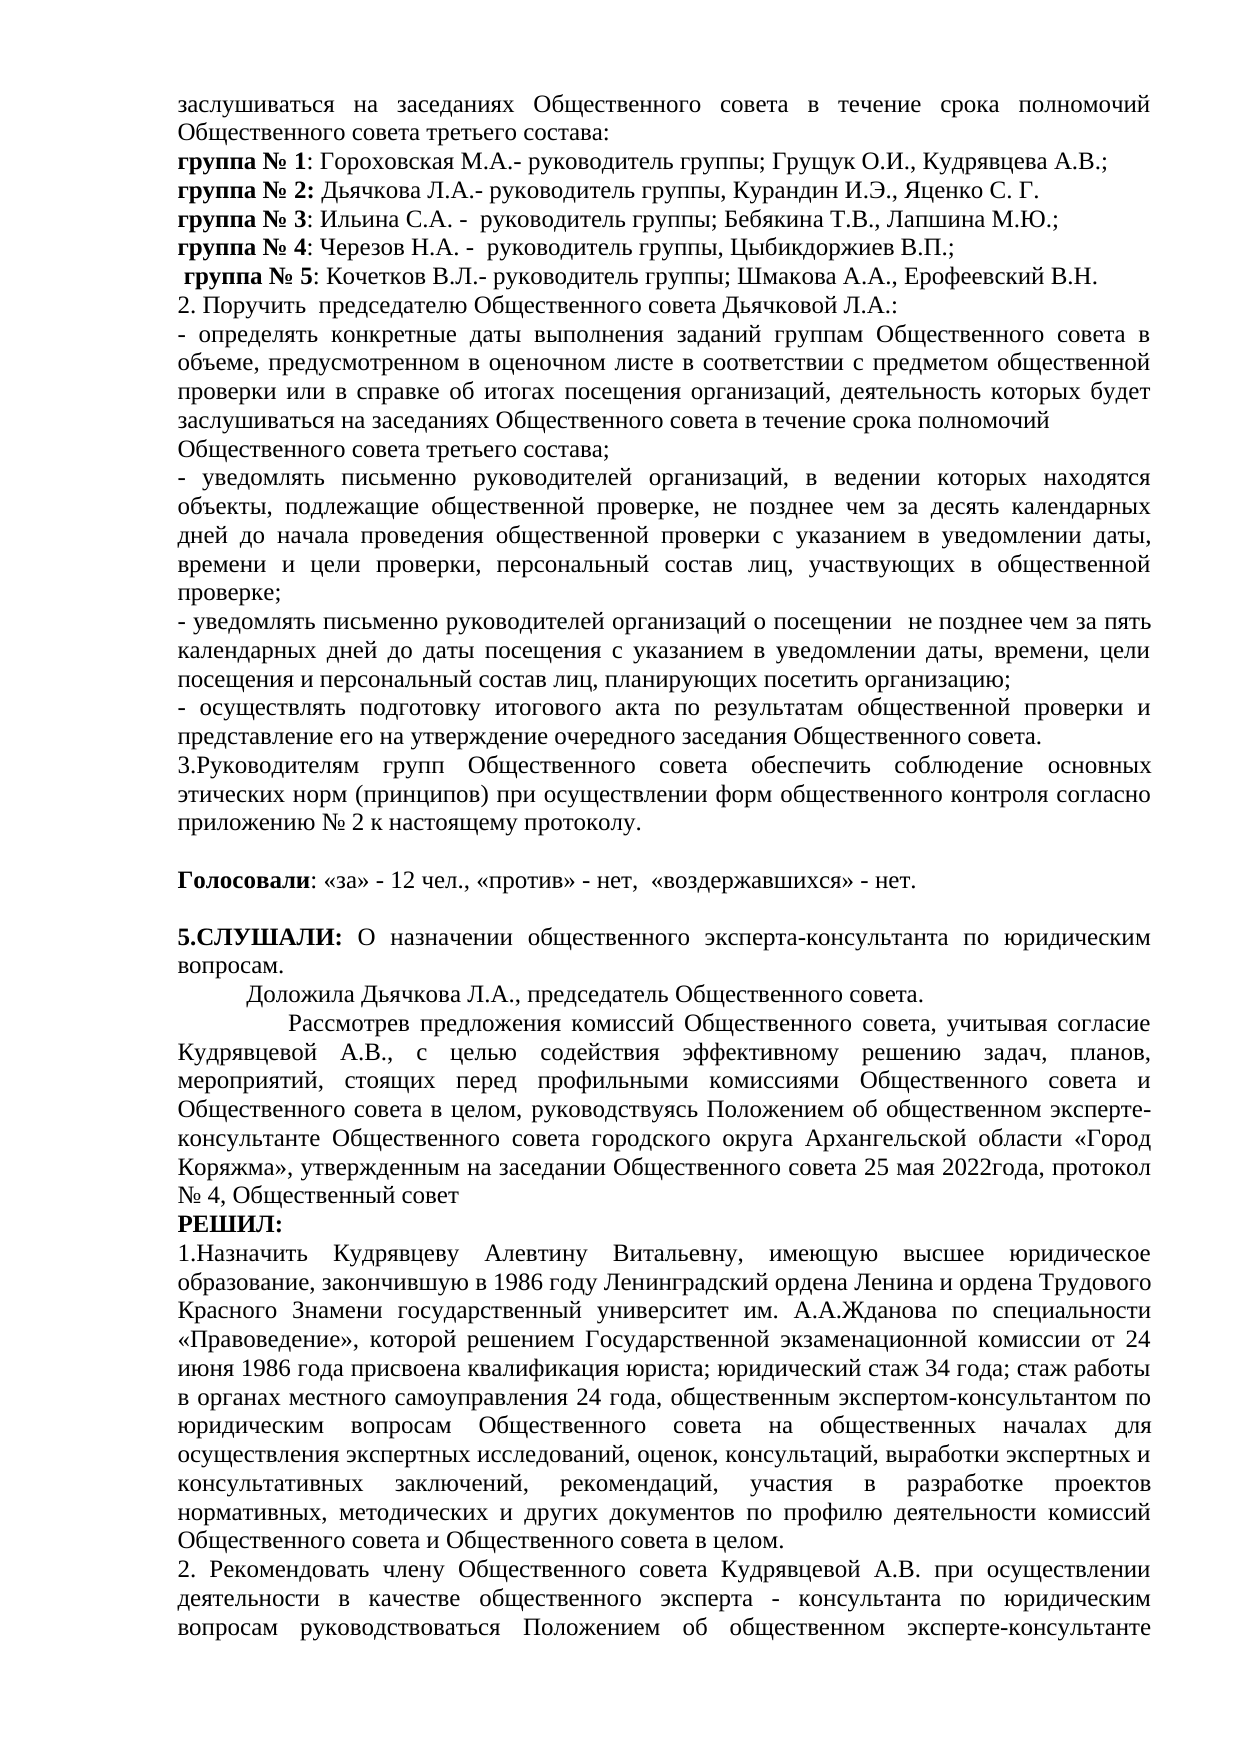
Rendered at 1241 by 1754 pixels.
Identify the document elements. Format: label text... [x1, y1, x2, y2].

text 2. Поручить председателю Общественного совета Дьячковой Л.А.: [177, 290, 1152, 319]
text РЕШИЛ: [177, 1209, 1152, 1238]
text группа № 5: Кочетков В.Л.- руководитель группы; Шмакова А.А., Ерофеевский В.Н. [177, 261, 1152, 290]
text группа № 4: Черезов Н.А. - руководитель группы, Цыбикдоржиев В.П.; [177, 232, 1152, 261]
text - определять конкретные даты выполнения заданий группам Общественного совета в объеме, предусмотренном в оценочном листе в соответствии с предметом общественной проверки или в справке об итогах посещения организаций, деятельность которых будет заслушиваться на заседаниях Общественного совета в течение срока полномочий [177, 319, 1152, 434]
text 3.Руководителям групп Общественного совета обеспечить соблюдение основных этических норм (принципов) при осуществлении форм общественного контроля согласно приложению № 2 к настоящему протоколу. [177, 750, 1152, 836]
text 1.Назначить Кудрявцеву Алевтину Витальевну, имеющую высшее юридическое образование, закончившую в 1986 году Ленинградский ордена Ленина и ордена Трудового Красного Знамени государственный университет им. А.А.Жданова по специальности «Правоведение», которой решением Государственной экзаменационной комиссии от 24 июня 1986 года присвоена квалификация юриста; юридический стаж 34 года; стаж работы в органах местного самоуправления 24 года, общественным экспертом-консультантом по юридическим вопросам Общественного совета на общественных началах для осуществления экспертных исследований, оценок, консультаций, выработки экспертных и консультативных заключений, рекомендаций, участия в разработке проектов нормативных, методических и других документов по профилю деятельности комиссий Общественного совета и Общественного совета в целом. [177, 1238, 1152, 1554]
text Общественного совета третьего состава; [177, 434, 1152, 462]
text Голосовали: «за» - 12 чел., «против» - нет, «воздержавшихся» - нет. [177, 865, 1152, 894]
text - осуществлять подготовку итогового акта по результатам общественной проверки и представление его на утверждение очередного заседания Общественного совета. [177, 692, 1152, 750]
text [177, 89, 1152, 146]
text Рассмотрев предложения комиссий Общественного совета, учитывая согласие Кудрявцевой А.В., с целью содействия эффективному решению задач, планов, мероприятий, стоящих перед профильными комиссиями Общественного совета и Общественного совета в целом, руководствуясь Положением об общественном эксперте-консультанте Общественного совета городского округа Архангельской области «Город Коряжма», утвержденным на заседании Общественного совета 25 мая 2022года, протокол № 4, Общественный совет [177, 1008, 1152, 1209]
text - уведомлять письменно руководителей организаций о посещении не позднее чем за пять календарных дней до даты посещения с указанием в уведомлении даты, времени, цели посещения и персональный состав лиц, планирующих посетить организацию; [177, 606, 1152, 692]
text Доложила Дьячкова Л.А., председатель Общественного совета. [177, 979, 1152, 1008]
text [177, 1554, 1152, 1640]
text 5.СЛУШАЛИ: О назначении общественного эксперта-консультанта по юридическим вопросам. [177, 922, 1152, 979]
text - уведомлять письменно руководителей организаций, в ведении которых находятся объекты, подлежащие общественной проверке, не позднее чем за десять календарных дней до начала проведения общественной проверки с указанием в уведомлении даты, времени и цели проверки, персональный состав лиц, участвующих в общественной проверке; [177, 462, 1152, 606]
text группа № 2: Дьячкова Л.А.- руководитель группы, Курандин И.Э., Яценко С. Г. [177, 175, 1152, 204]
text группа № 3: Ильина С.А. - руководитель группы; Бебякина Т.В., Лапшина М.Ю.; [177, 204, 1152, 232]
text группа № 1: Гороховская М.А.- руководитель группы; Грущук О.И., Кудрявцева А.В.; [177, 146, 1152, 175]
